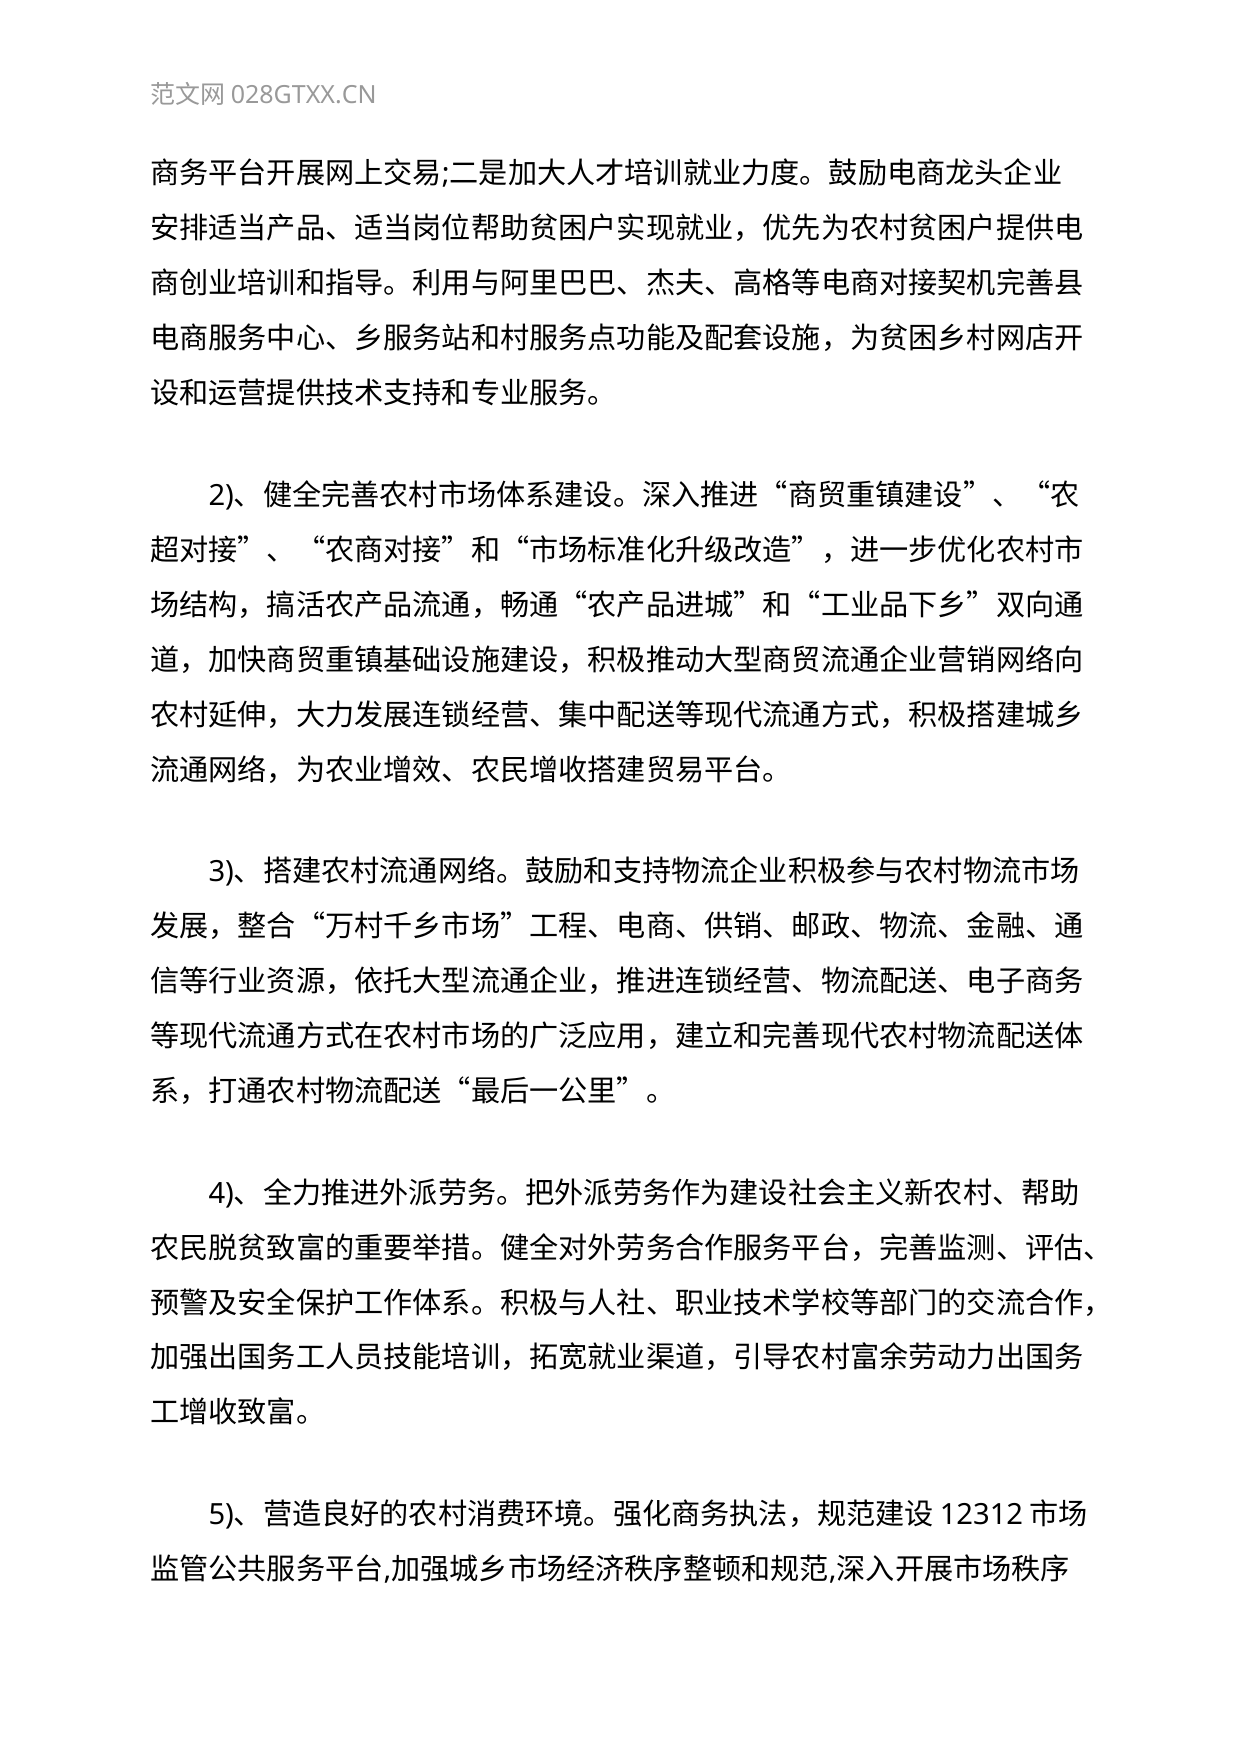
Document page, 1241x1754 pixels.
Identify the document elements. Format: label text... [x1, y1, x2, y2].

text 3)、搭建农村流通网络。鼓励和支持物流企业积极参与农村物流市场发展，整合“万村千乡市场”工程、电商、供销、邮政、物流、金融、通信等行业资源，依托大型流通企业，推进连锁经营、物流配送、电子商务等现代流通方式在农村市场的广泛应用，建立和完善现代农村物流配送体系，打通农村物流配送“最后一公里”。 [150, 848, 1090, 1110]
text 4)、全力推进外派劳务。把外派劳务作为建设社会主义新农村、帮助农民脱贫致富的重要举措。健全对外劳务合作服务平台，完善监测、评估、预警及安全保护工作体系。积极与人社、职业技术学校等部门的交流合作，加强出国务工人员技能培训，拓宽就业渠道，引导农村富余劳动力出国务工增收致富。 [150, 1169, 1090, 1431]
text 2)、健全完善农村市场体系建设。深入推进“商贸重镇建设”、“农超对接”、“农商对接”和“市场标准化升级改造”，进一步优化农村市场结构，搞活农产品流通，畅通“农产品进城”和“工业品下乡”双向通道，加快商贸重镇基础设施建设，积极推动大型商贸流通企业营销网络向农村延伸，大力发展连锁经营、集中配送等现代流通方式，积极搭建城乡流通网络，为农业增效、农民增收搭建贸易平台。 [150, 471, 1090, 788]
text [150, 1491, 1090, 1588]
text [150, 150, 1090, 412]
